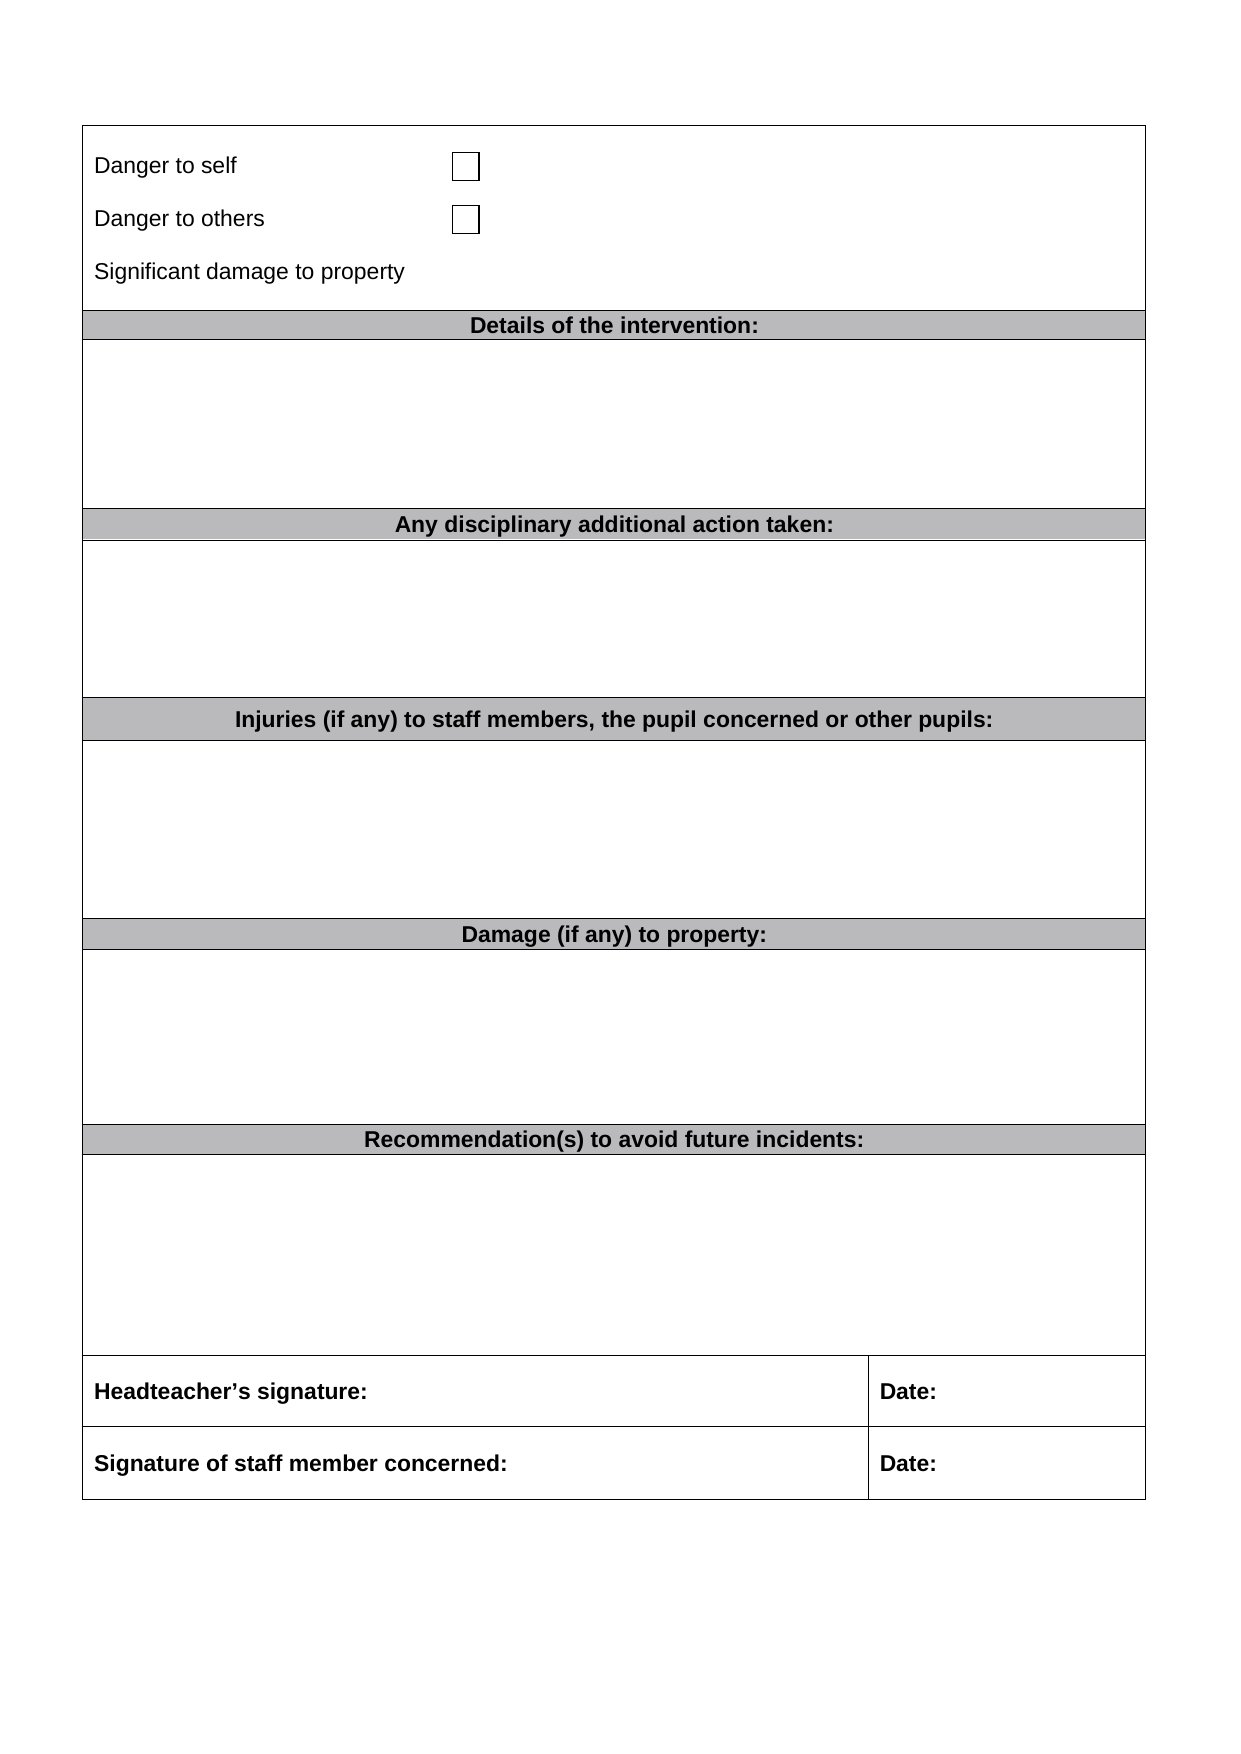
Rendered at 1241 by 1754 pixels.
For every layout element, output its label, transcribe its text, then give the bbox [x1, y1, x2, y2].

table_cell Headteacher’s signature: [83, 1356, 868, 1426]
table_cell [83, 950, 1145, 1124]
table_cell Date: [869, 1427, 1145, 1499]
table_cell Signature of staff member concerned: [83, 1427, 868, 1499]
table_cell [83, 741, 1145, 918]
table_cell Injuries (if any) to staff members, the pupil concerned or other pupils: [83, 698, 1145, 740]
table_cell Details of the intervention: [83, 311, 1145, 339]
table_cell Any disciplinary additional action taken: [83, 509, 1145, 539]
table_cell [83, 340, 1145, 508]
table_cell Damage (if any) to property: [83, 919, 1145, 949]
table_cell [83, 1155, 1145, 1355]
table_cell Recommendation(s) to avoid future incidents: [83, 1125, 1145, 1154]
table_cell Danger to self Danger to others Significant damage to property [83, 126, 1145, 310]
table_cell [83, 541, 1145, 697]
table_cell Date: [869, 1356, 1145, 1426]
